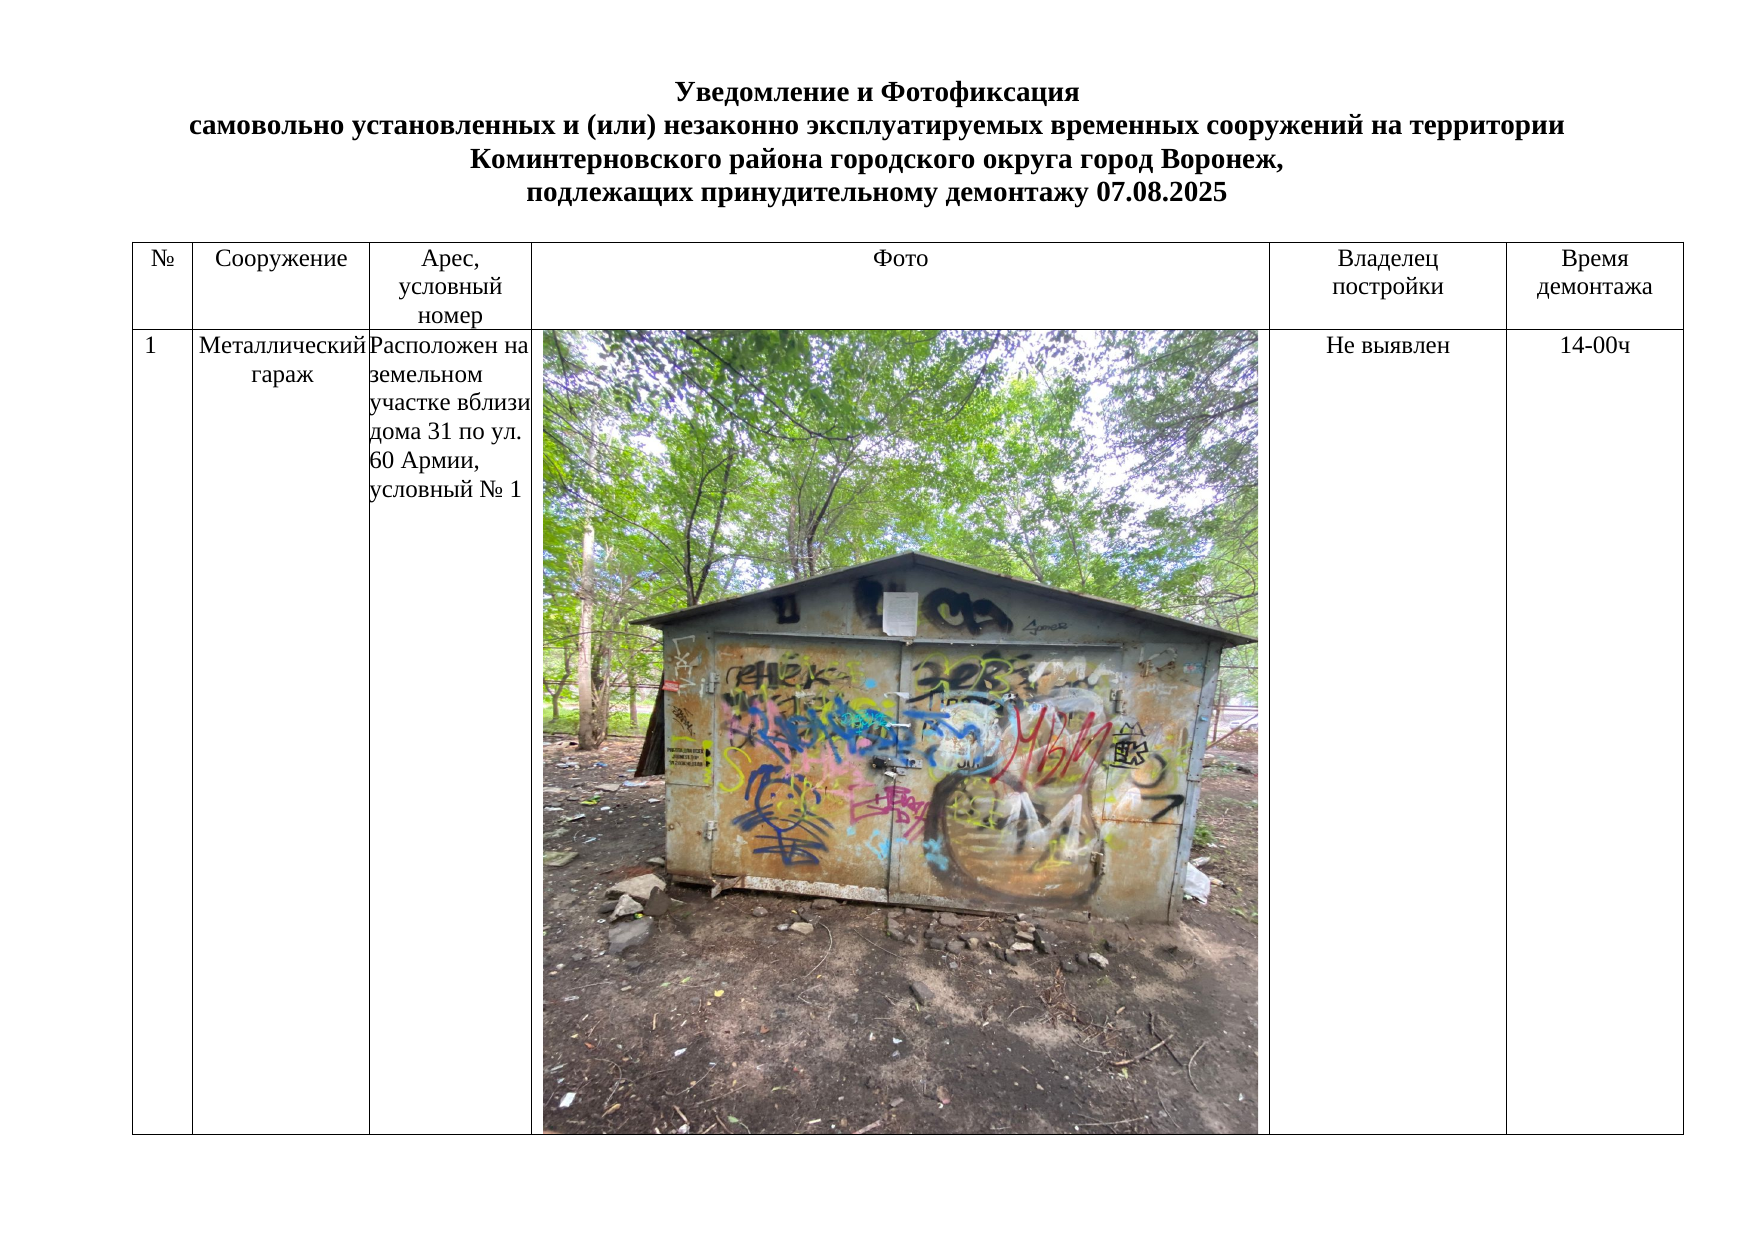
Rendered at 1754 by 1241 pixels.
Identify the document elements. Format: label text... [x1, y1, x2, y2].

table_header Сооружение [193, 243, 369, 329]
table_header № [133, 243, 192, 329]
table_cell Расположен на земельном участке вблизи дома 31 по ул. 60 Армии, условный № 1 [370, 330, 531, 1134]
table_cell Металлический гараж [193, 330, 369, 1134]
table_header Фото [532, 243, 1269, 329]
text подлежащих принудительному демонтажу 07.08.2025 [118, 174, 1636, 208]
table_cell [532, 330, 543, 1134]
table_cell Не выявлен [1270, 330, 1506, 1134]
table_cell [1259, 330, 1269, 1134]
table_cell 1 [133, 330, 192, 1134]
picture [543, 330, 1259, 1134]
table_header Время демонтажа [1507, 243, 1683, 329]
text Уведомление и Фотофиксация [118, 74, 1636, 107]
table_cell 14-00ч [1507, 330, 1683, 1134]
text самовольно установленных и (или) незаконно эксплуатируемых временных сооружений на территории Коминтерновского района городского округа город Воронеж, [118, 107, 1636, 174]
table_header Владелец постройки [1270, 243, 1506, 329]
table_header Арес, условный номер [370, 243, 531, 329]
